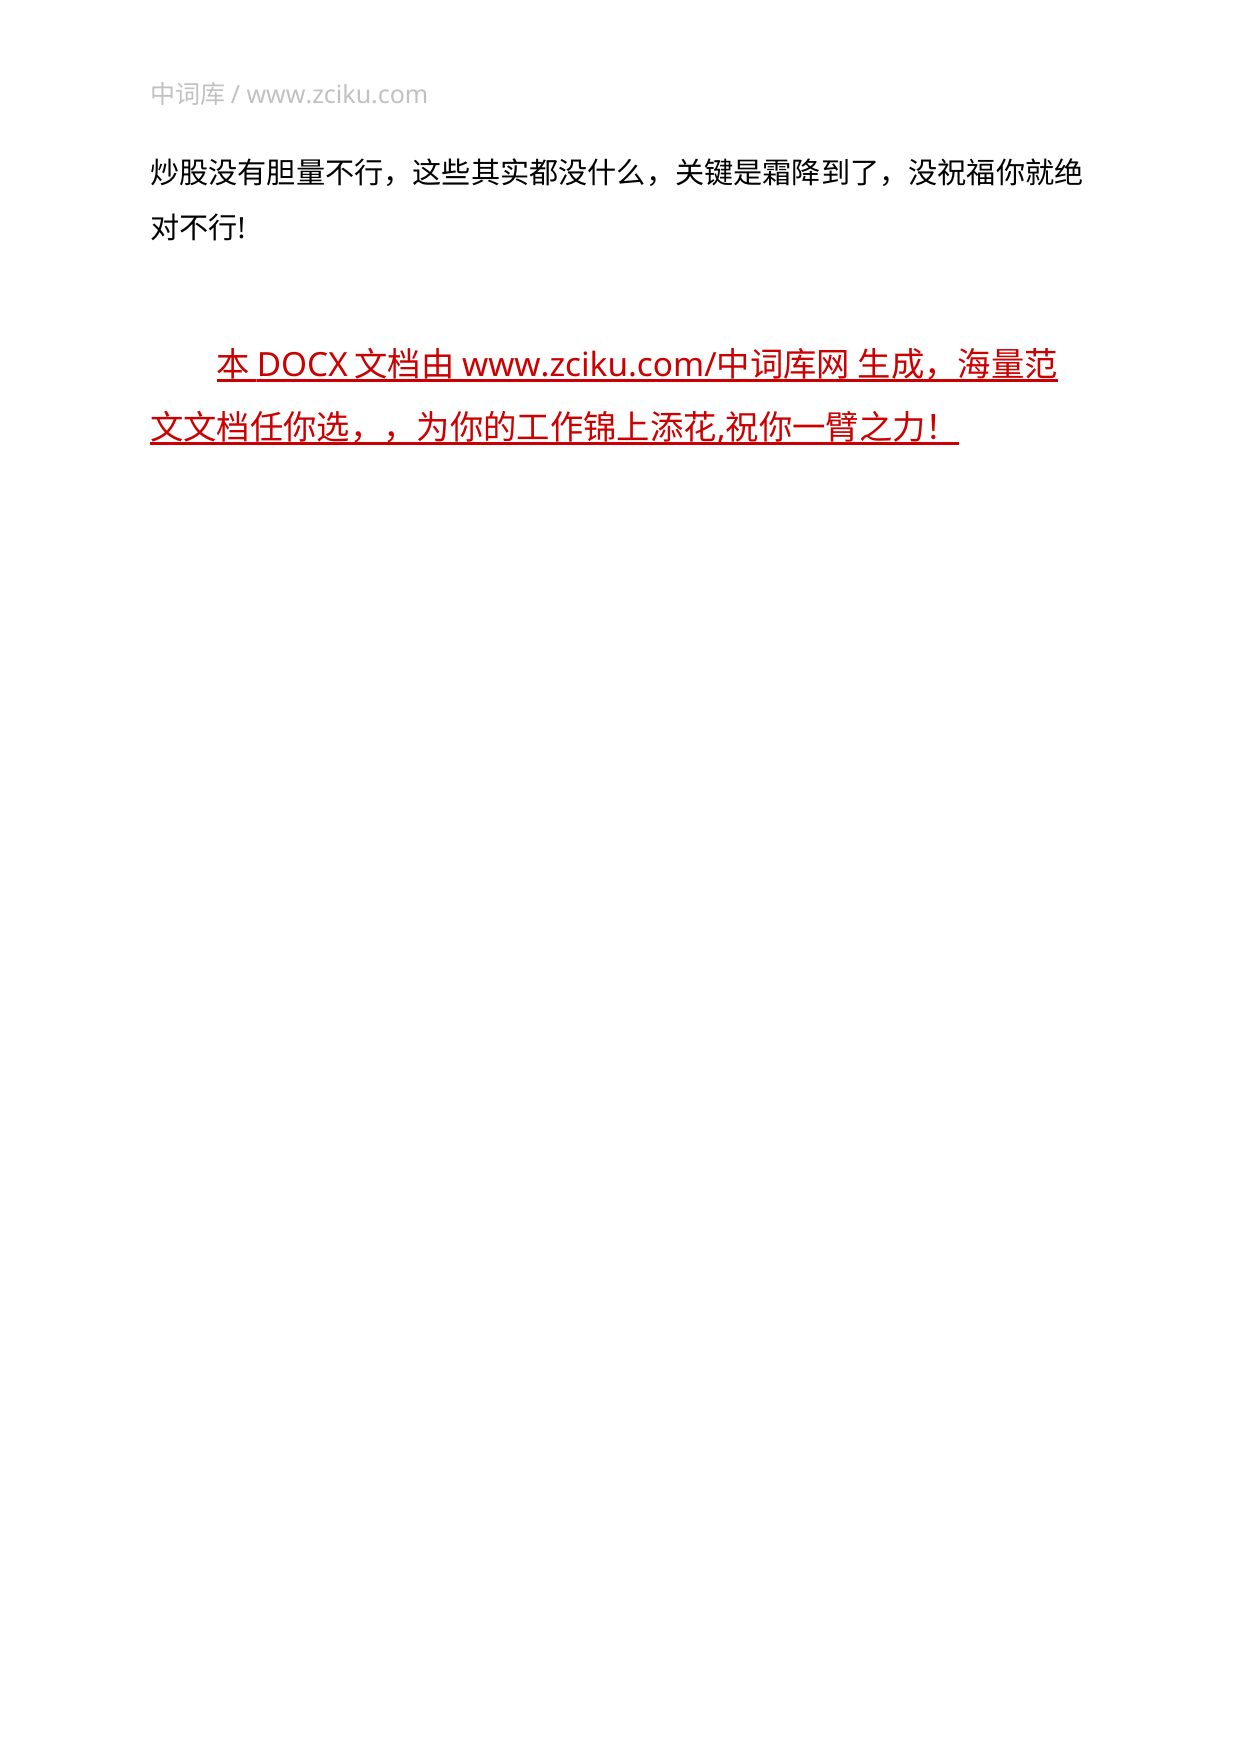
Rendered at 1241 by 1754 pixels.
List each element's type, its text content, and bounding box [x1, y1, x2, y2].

text 本DOCX文档由 www.zciku.com/中词库网 生成，海量范文文档任你选，，为你的工作锦上添花,祝你一臂之力！ [150, 338, 1090, 449]
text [150, 150, 1090, 247]
